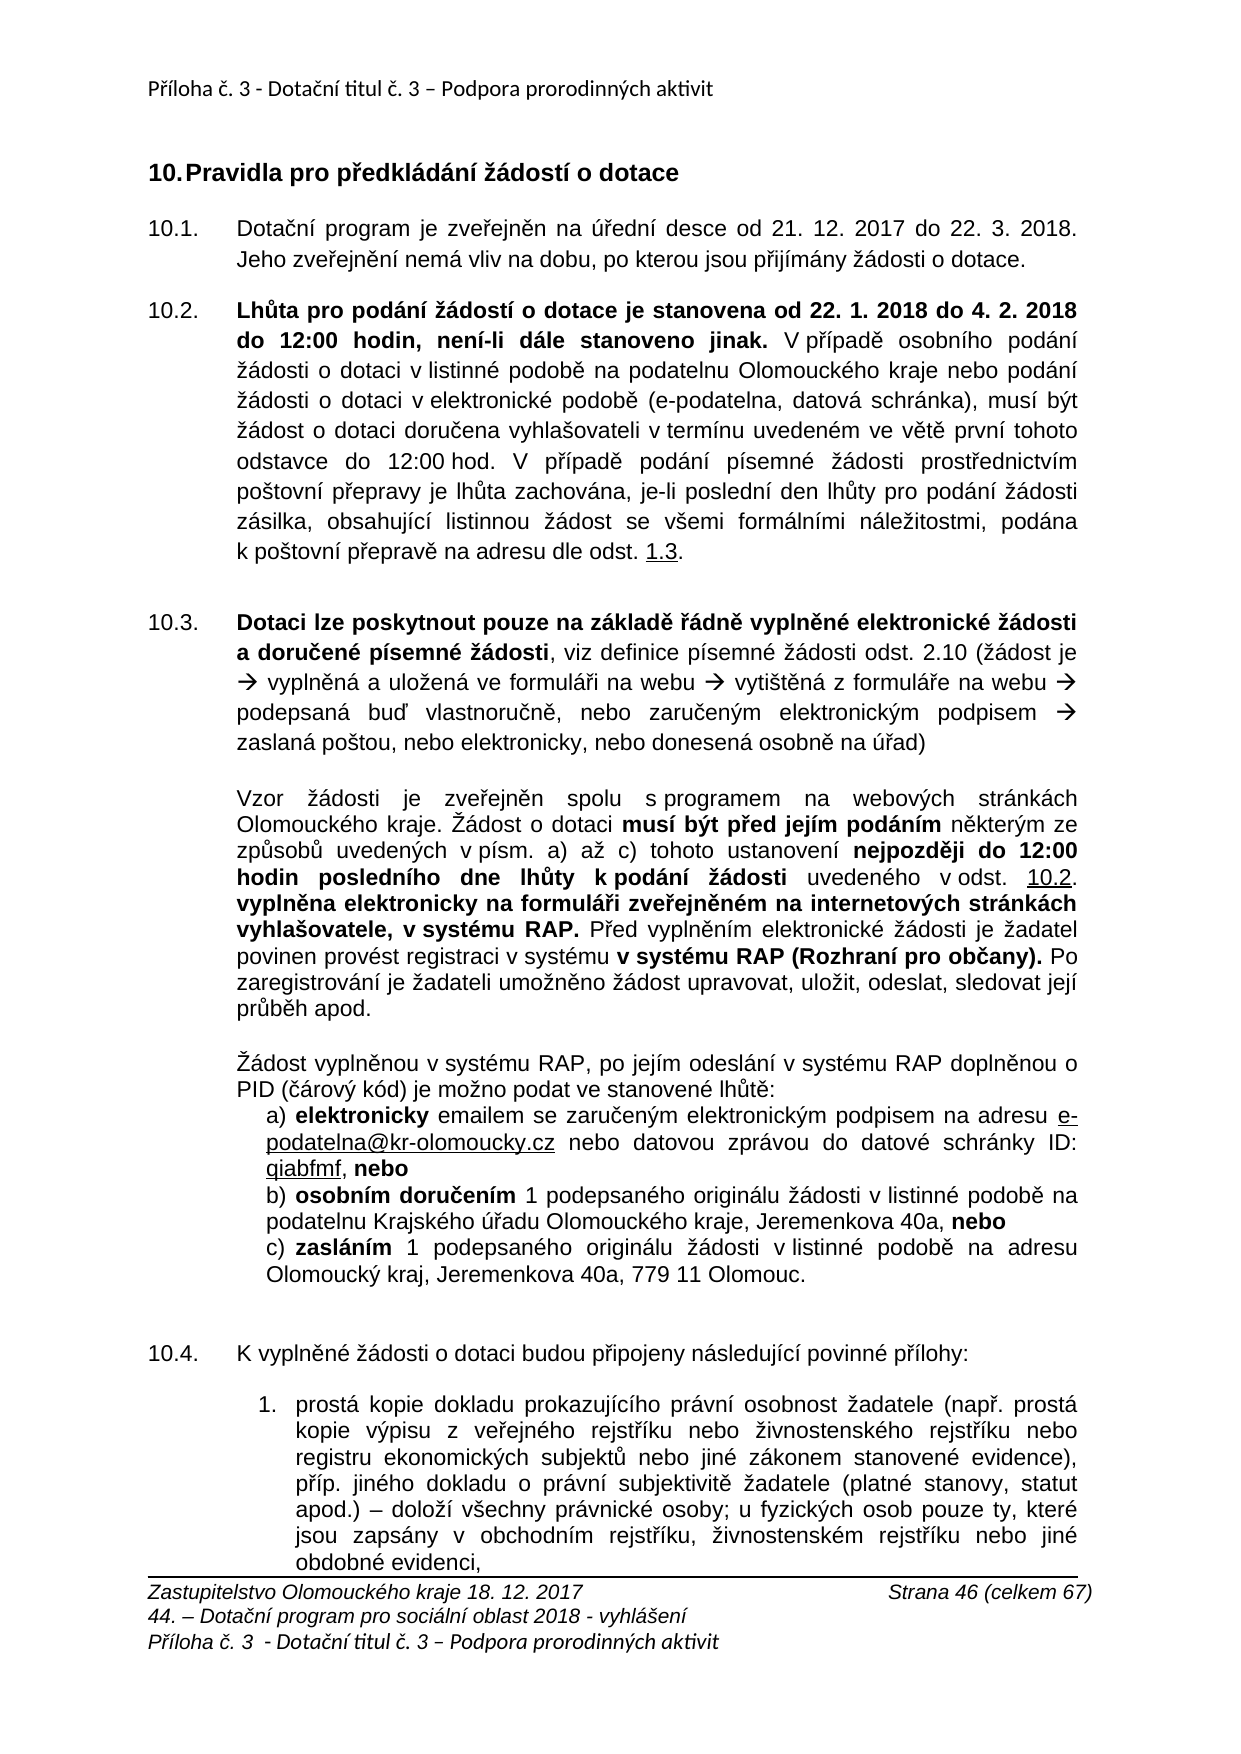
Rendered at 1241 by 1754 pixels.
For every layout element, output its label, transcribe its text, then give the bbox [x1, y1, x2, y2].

text Vzor žádosti je zveřejněn spolu s programem na webových stránkách Olomouckého kraje. Žádost o dotaci musí být před jejím podáním některým ze způsobů uvedených v písm. a) až c) tohoto ustanovení nejpozději do 12:00 hodin posledního dne lhůty k podání žádosti uvedeného v odst. 10.2. vyplněna elektronicky na formuláři zveřejněném na internetových stránkách vyhlašovatele, v systému RAP. Před vyplněním elektronické žádosti je žadatel povinen provést registraci v systému v systému RAP (Rozhraní pro občany). Po zaregistrování je žadateli umožněno žádost upravovat, uložit, odeslat, sledovat její průběh apod. [236, 784, 1078, 1022]
list prostá kopie dokladu prokazujícího právní osobnost žadatele (např. prostá kopie výpisu z veřejného rejstříku nebo živnostenského rejstříku nebo registru ekonomických subjektů nebo jiné zákonem stanovené evidence), příp. jiného dokladu o právní subjektivitě žadatele (platné stanovy, statut apod.) – doloží všechny právnické osoby; u fyzických osob pouze ty, které jsou zapsány v obchodním rejstříku, živnostenském rejstříku nebo jiné obdobné evidenci, [258, 1391, 1078, 1575]
text Žádost vyplněnou v systému RAP, po jejím odeslání v systému RAP doplněnou o PID (čárový kód) je možno podat ve stanovené lhůtě: [148, 1050, 1078, 1102]
list elektronicky emailem se zaručeným elektronickým podpisem na adresu e-podatelna@kr-olomoucky.cz nebo datovou zprávou do datové schránky ID: qiabfmf, nebo [266, 1102, 1078, 1182]
list zasláním 1 podepsaného originálu žádosti v listinné podobě na adresu Olomoucký kraj, Jeremenkova 40a, 779 11 Olomouc. [266, 1234, 1078, 1287]
list Pravidla pro předkládání žádostí o dotace [148, 158, 1078, 187]
list Dotační program je zveřejněn na úřední desce od 21. 12. 2017 do 22. 3. 2018. Jeho zveřejnění nemá vliv na dobu, po kterou jsou přijímány žádosti o dotace. [148, 215, 1078, 272]
list K vyplněné žádosti o dotaci budou připojeny následující povinné přílohy: [148, 1340, 1078, 1366]
list Lhůta pro podání žádostí o dotace je stanovena od 22. 1. 2018 do 4. 2. 2018 do 12:00 hodin, není-li dále stanoveno jinak. V případě osobního podání žádosti o dotaci v listinné podobě na podatelnu Olomouckého kraje nebo podání žádosti o dotaci v elektronické podobě (e-podatelna, datová schránka), musí být žádost o dotaci doručena vyhlašovateli v termínu uvedeném ve větě první tohoto odstavce do 12:00 hod. V případě podání písemné žádosti prostřednictvím poštovní přepravy je lhůta zachována, je-li poslední den lhůty pro podání žádosti zásilka, obsahující listinnou žádost se všemi formálními náležitostmi, podána k poštovní přepravě na adresu dle odst. 1.3. [148, 297, 1078, 565]
list osobním doručením 1 podepsaného originálu žádosti v listinné podobě na podatelnu Krajského úřadu Olomouckého kraje, Jeremenkova 40a, nebo [266, 1182, 1078, 1234]
list Dotaci lze poskytnout pouze na základě řádně vyplněné elektronické žádosti a doručené písemné žádosti, viz definice písemné žádosti odst. 2.10 (žádost je vyplněná a uložená ve formuláři na webu vytištěná z formuláře na webu podepsaná buď vlastnoručně, nebo zaručeným elektronickým podpisem zaslaná poštou, nebo elektronicky, nebo donesená osobně na úřad) [148, 608, 1078, 756]
